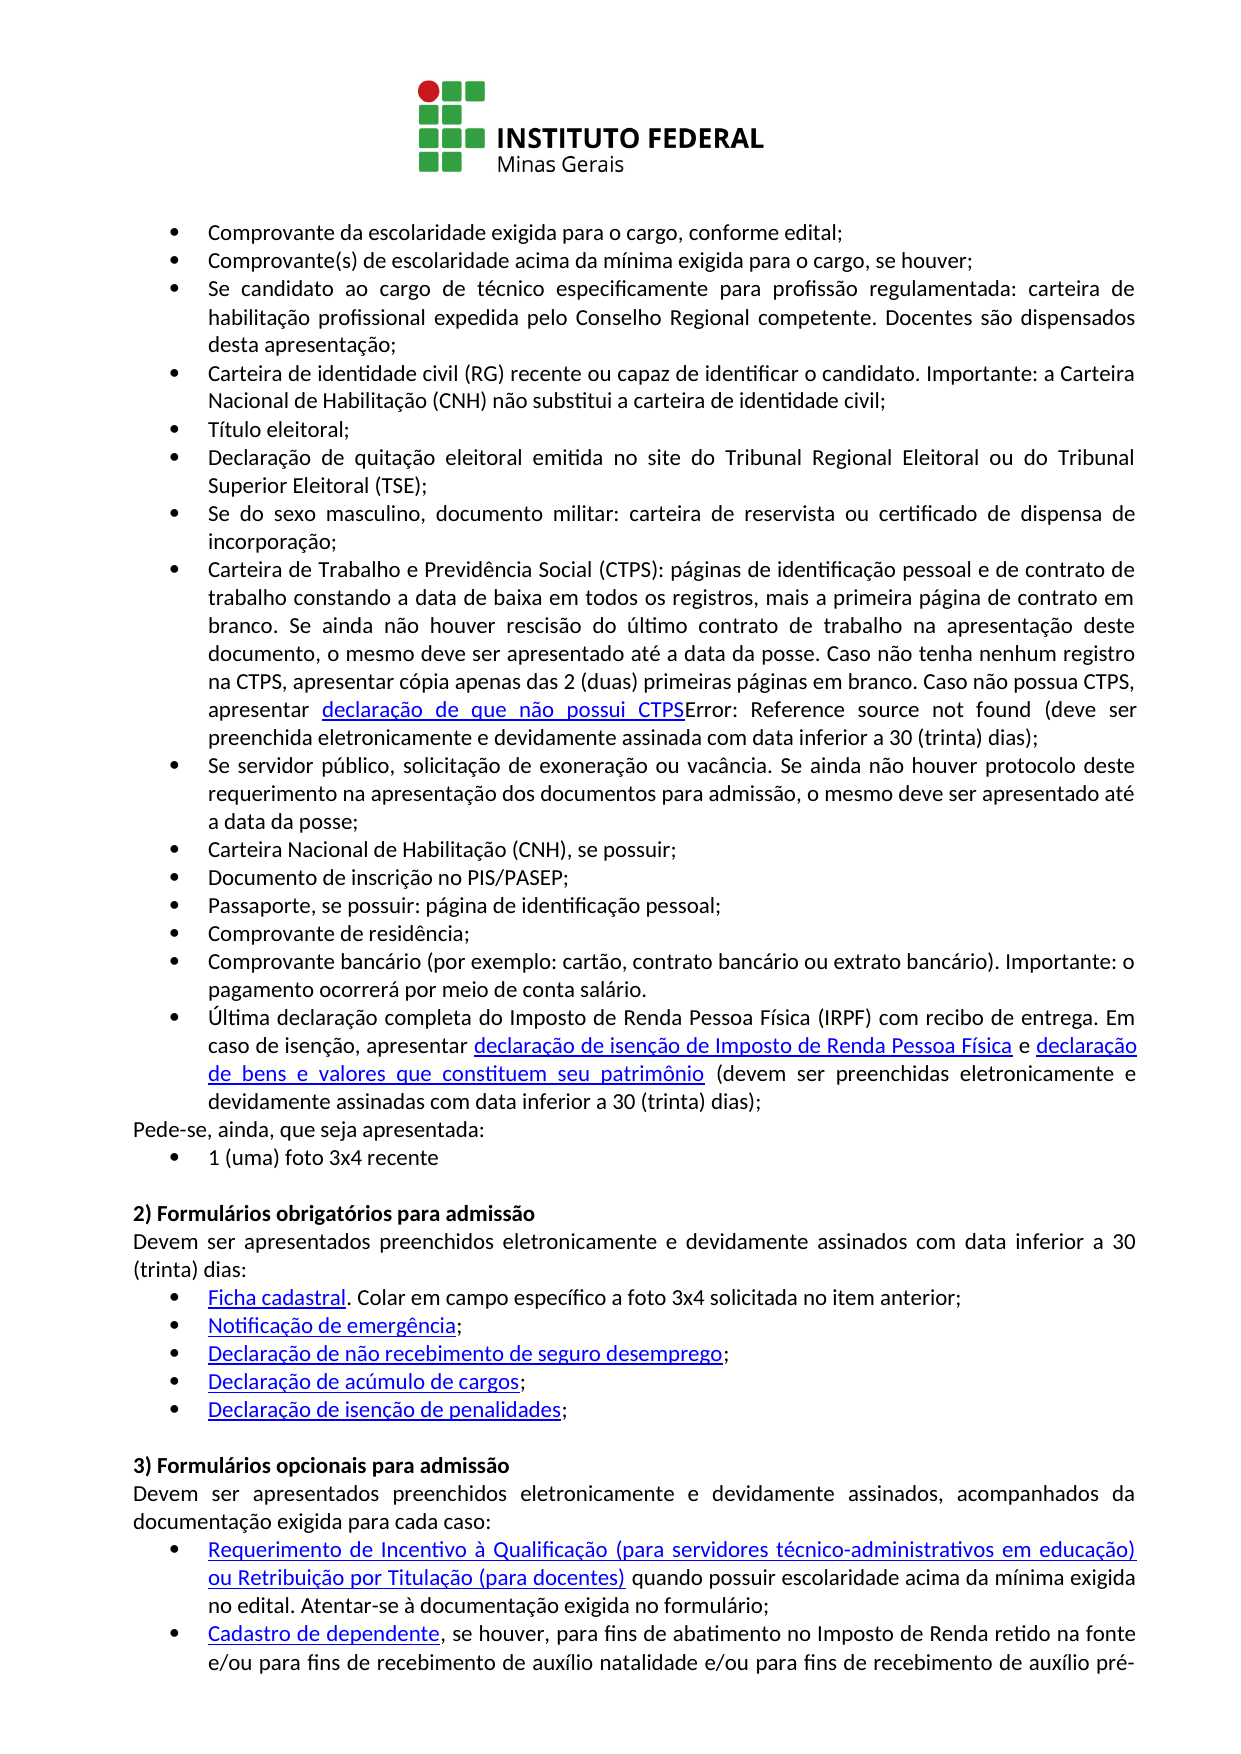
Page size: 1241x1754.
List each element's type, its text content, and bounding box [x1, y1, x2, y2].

list Ficha cadastral. Colar em campo específico a foto 3x4 solicitada no item anterior; [170, 1283, 1137, 1311]
text 3) Formulários opcionais para admissão [133, 1451, 1137, 1479]
list Declaração de isenção de penalidades; [170, 1395, 1137, 1423]
list Documento de inscrição no PIS/PASEP; [170, 863, 1137, 891]
list Se candidato ao cargo de técnico especificamente para profissão regulamentada: carteira de habilitação profissional expedida pelo Conselho Regional competente. Docentes são dispensados desta apresentação; [170, 274, 1137, 359]
list Carteira Nacional de Habilitação (CNH), se possuir; [170, 835, 1137, 863]
list Comprovante(s) de escolaridade acima da mínima exigida para o cargo, se houver; [170, 247, 1137, 274]
text Devem ser apresentados preenchidos eletronicamente e devidamente assinados, acompanhados da documentação exigida para cada caso: [133, 1479, 1137, 1536]
list Comprovante de residência; [170, 919, 1137, 947]
text Pede-se, ainda, que seja apresentada: [133, 1115, 1137, 1143]
list Se servidor público, solicitação de exoneração ou vacância. Se ainda não houver protocolo deste requerimento na apresentação dos documentos para admissão, o mesmo deve ser apresentado até a data da posse; [170, 751, 1137, 835]
list Se do sexo masculino, documento militar: carteira de reservista ou certificado de dispensa de incorporação; [170, 499, 1137, 555]
list Notificação de emergência; [170, 1311, 1137, 1339]
list Declaração de não recebimento de seguro desemprego; [170, 1339, 1137, 1367]
list Requerimento de Incentivo à Qualificação (para servidores técnico-administrativos em educação) ou Retribuição por Titulação (para docentes) quando possuir escolaridade acima da mínima exigida no edital. Atentar-se à documentação exigida no formulário; [170, 1536, 1137, 1619]
list Comprovante bancário (por exemplo: cartão, contrato bancário ou extrato bancário). Importante: o pagamento ocorrerá por meio de conta salário. [170, 947, 1137, 1003]
list Título eleitoral; [170, 415, 1137, 443]
list 1 (uma) foto 3x4 recente [170, 1143, 1137, 1171]
list Comprovante da escolaridade exigida para o cargo, conforme edital; [170, 218, 1137, 247]
list Declaração de acúmulo de cargos; [170, 1367, 1137, 1395]
list Passaporte, se possuir: página de identificação pessoal; [170, 891, 1137, 919]
text 2) Formulários obrigatórios para admissão [133, 1199, 1137, 1227]
list Última declaração completa do Imposto de Renda Pessoa Física (IRPF) com recibo de entrega. Em caso de isenção, apresentar declaração de isenção de Imposto de Renda Pessoa Física e declaração de bens e valores que constituem seu patrimônio (devem ser preenchidas eletronicamente e devidamente assinadas com data inferior a 30 (trinta) dias); [170, 1003, 1137, 1115]
list Declaração de quitação eleitoral emitida no site do Tribunal Regional Eleitoral ou do Tribunal Superior Eleitoral (TSE); [170, 443, 1137, 499]
text Devem ser apresentados preenchidos eletronicamente e devidamente assinados com data inferior a 30 (trinta) dias: [133, 1227, 1137, 1283]
list Carteira de identidade civil (RG) recente ou capaz de identificar o candidato. Importante: a Carteira Nacional de Habilitação (CNH) não substitui a carteira de identidade civil; [170, 359, 1137, 415]
picture [384, 59, 794, 199]
